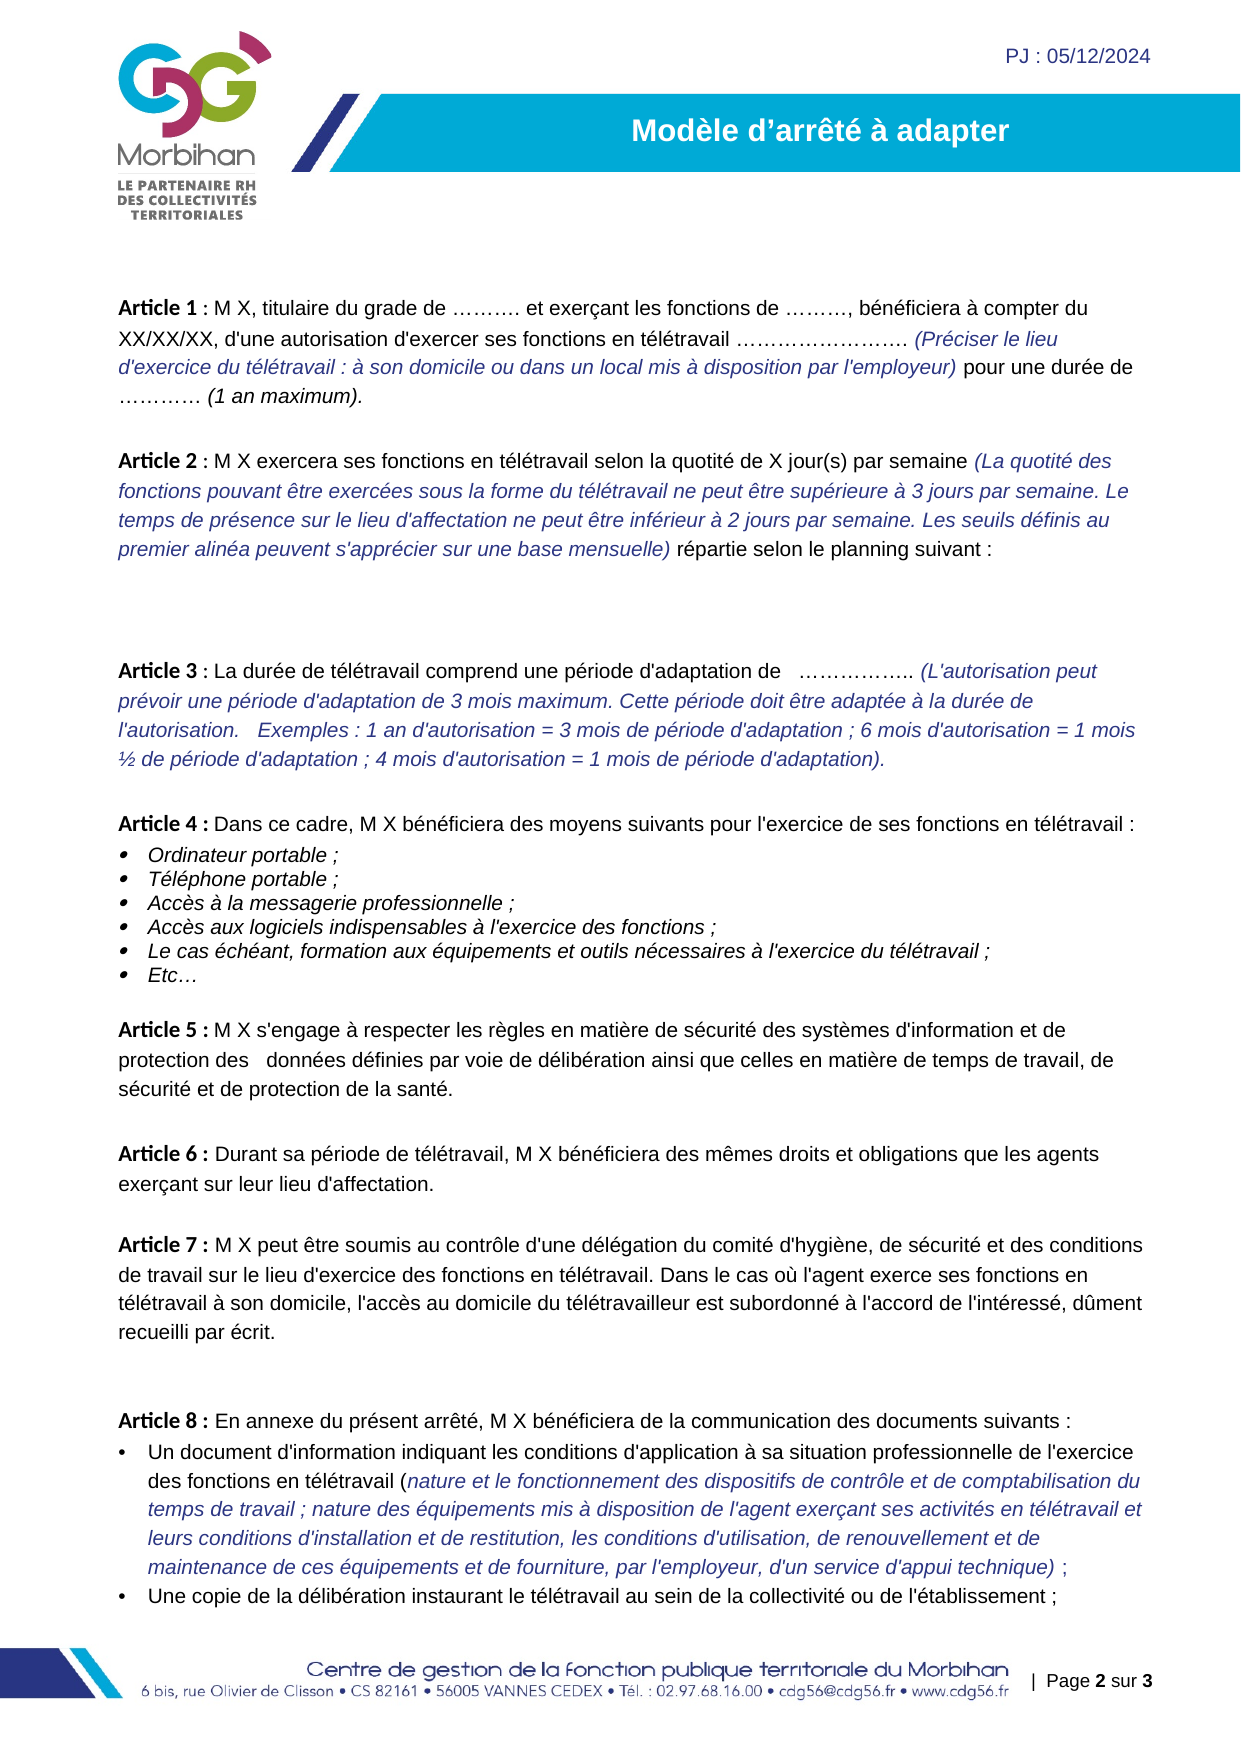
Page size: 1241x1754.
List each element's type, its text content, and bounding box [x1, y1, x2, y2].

text Article 7 : M X peut être soumis au contrôle d'une délégation du comité d'hygiène, de sécurité et des conditions de travail sur le lieu d'exercice des fonctions en télétravail. Dans le cas où l'agent exerce ses fonctions en télétravail à son domicile, l'accès au domicile du télétravailleur est subordonné à l'accord de l'intéressé, dûment recueilli par écrit. [118, 1230, 1152, 1344]
text Article 1 : M X, titulaire du grade de ………. et exerçant les fonctions de ………, bénéficiera à compter du XX/XX/XX, d'une autorisation d'exercer ses fonctions en télétravail ……………………. (Préciser le lieu d'exercice du télétravail : à son domicile ou dans un local mis à disposition par l'employeur) pour une durée de ………… (1 an maximum). [118, 293, 1152, 408]
text Article 6 : Durant sa période de télétravail, M X bénéficiera des mêmes droits et obligations que les agents exerçant sur leur lieu d'affectation. [118, 1139, 1152, 1196]
list Etc… [118, 963, 1152, 987]
text Article 5 : M X s'engage à respecter les règles en matière de sécurité des systèmes d'information et de protection des données définies par voie de délibération ainsi que celles en matière de temps de travail, de sécurité et de protection de la santé. [118, 1016, 1152, 1101]
text • Une copie de la délibération instaurant le télétravail au sein de la collectivité ou de l'établissement ; [118, 1583, 1152, 1607]
text Article 4 : Dans ce cadre, M X bénéficiera des moyens suivants pour l'exercice de ses fonctions en télétravail : [118, 809, 1152, 837]
picture [285, 83, 1241, 184]
list Ordinateur portable ; [118, 842, 1152, 866]
picture [0, 1619, 1021, 1729]
text Article 3 : La durée de télétravail comprend une période d'adaptation de …………….. (L'autorisation peut prévoir une période d'adaptation de 3 mois maximum. Cette période doit être adaptée à la durée de l'autorisation. Exemples : 1 an d'autorisation = 3 mois de période d'adaptation ; 6 mois d'autorisation = 1 mois ½ de période d'adaptation ; 4 mois d'autorisation = 1 mois de période d'adaptation). [118, 656, 1152, 771]
list Accès aux logiciels indispensables à l'exercice des fonctions ; [118, 914, 1152, 939]
text Article 8 : En annexe du présent arrêté, M X bénéficiera de la communication des documents suivants : [118, 1406, 1152, 1434]
text • Un document d'information indiquant les conditions d'application à sa situation professionnelle de l'exercice des fonctions en télétravail (nature et le fonctionnement des dispositifs de contrôle et de comptabilisation du temps de travail ; nature des équipements mis à disposition de l'agent exerçant ses activités en télétravail et leurs conditions d'installation et de restitution, les conditions d'utilisation, de renouvellement et de maintenance de ces équipements et de fourniture, par l'employeur, d'un service d'appui technique) ; [118, 1440, 1152, 1579]
list Le cas échéant, formation aux équipements et outils nécessaires à l'exercice du télétravail ; [118, 939, 1152, 963]
list Téléphone portable ; [118, 866, 1152, 891]
picture [118, 31, 272, 220]
list Accès à la messagerie professionnelle ; [118, 891, 1152, 914]
text Article 2 : M X exercera ses fonctions en télétravail selon la quotité de X jour(s) par semaine (La quotité des fonctions pouvant être exercées sous la forme du télétravail ne peut être supérieure à 3 jours par semaine. Le temps de présence sur le lieu d'affectation ne peut être inférieur à 2 jours par semaine. Les seuils définis au premier alinéa peuvent s'apprécier sur une base mensuelle) répartie selon le planning suivant : [118, 446, 1152, 560]
